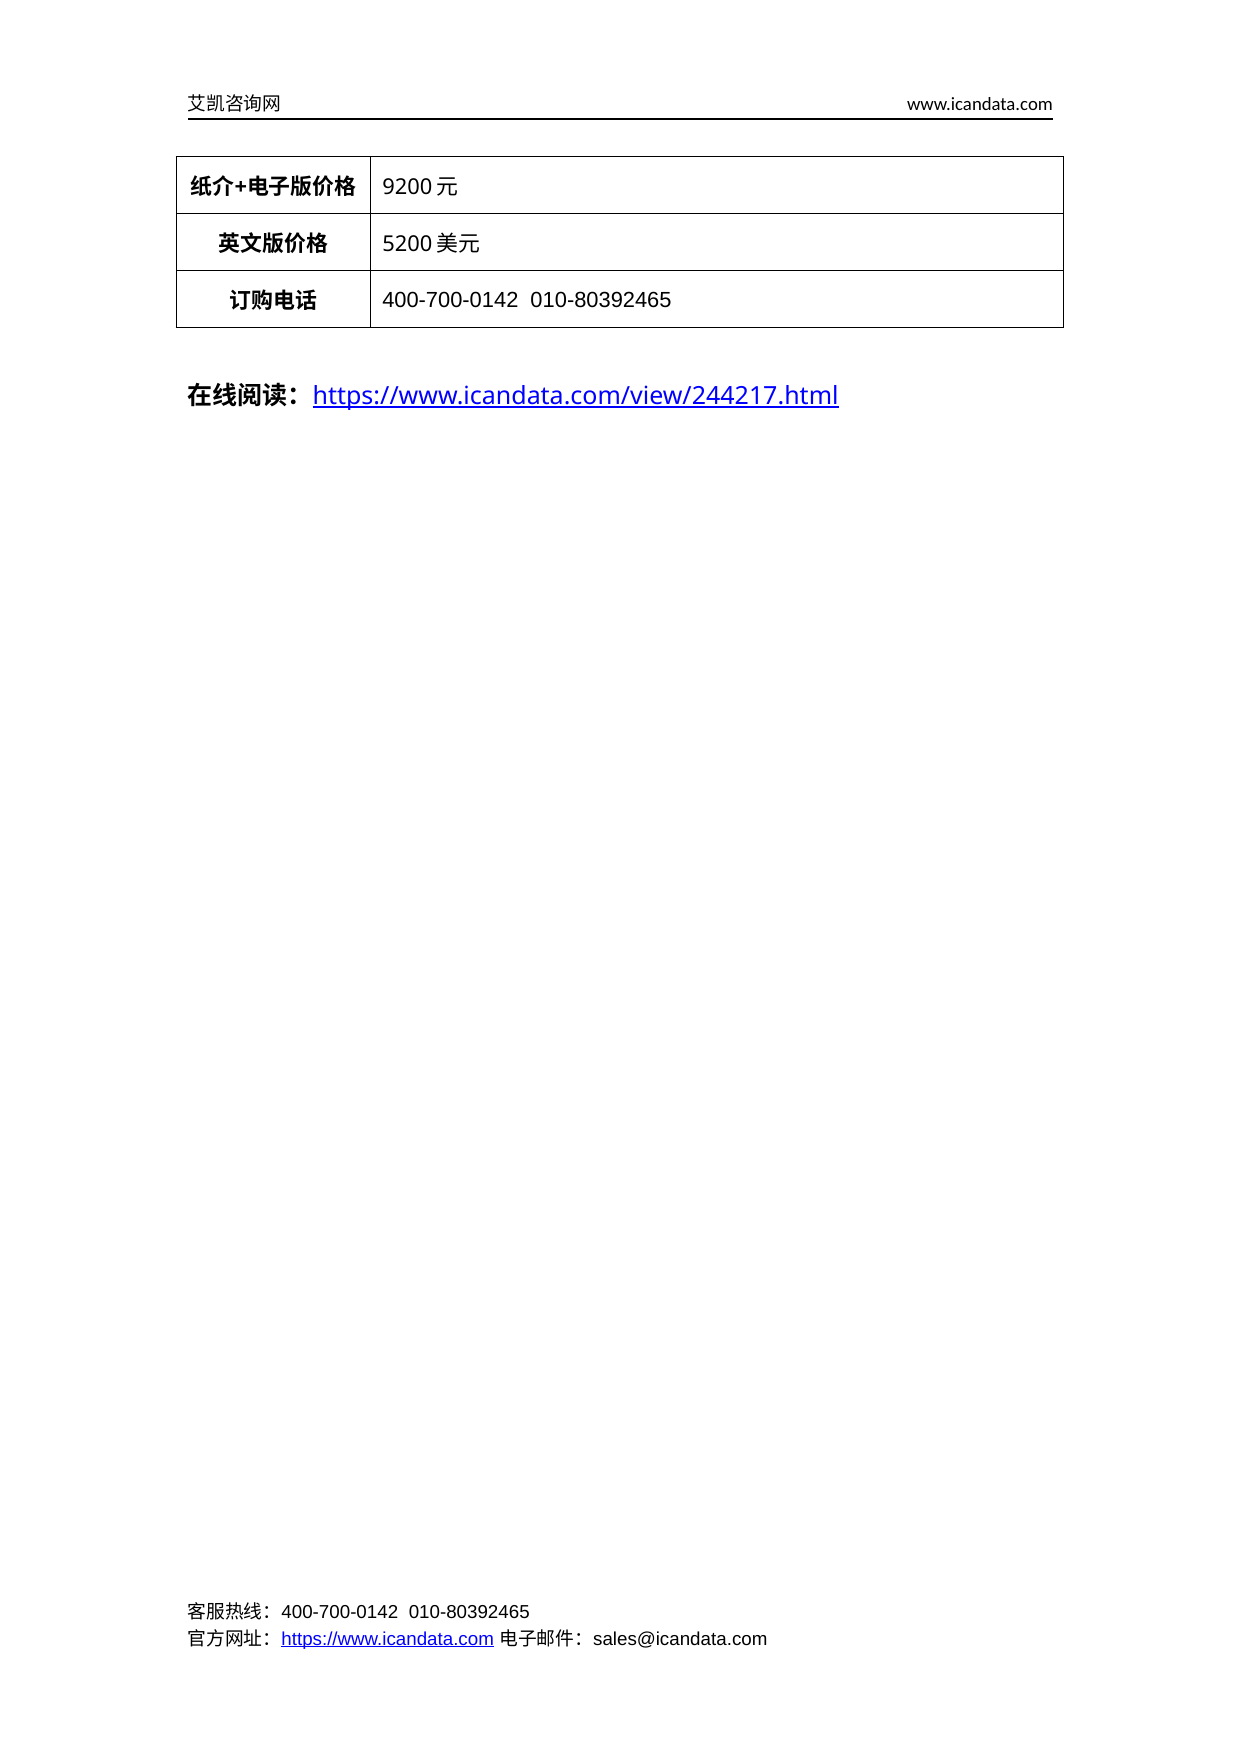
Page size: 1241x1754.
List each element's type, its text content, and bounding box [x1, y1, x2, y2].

table_cell 5200美元 [371, 214, 1063, 270]
text 在线阅读：https://www.icandata.com/view/244217.html [187, 361, 1053, 426]
table_cell 400-700-0142 010-80392465 [371, 271, 1063, 327]
table_cell 英文版价格 [177, 214, 370, 270]
table_cell 订购电话 [177, 271, 370, 327]
table_cell 纸介+电子版价格 [177, 157, 370, 213]
table_cell 9200元 [371, 157, 1063, 213]
